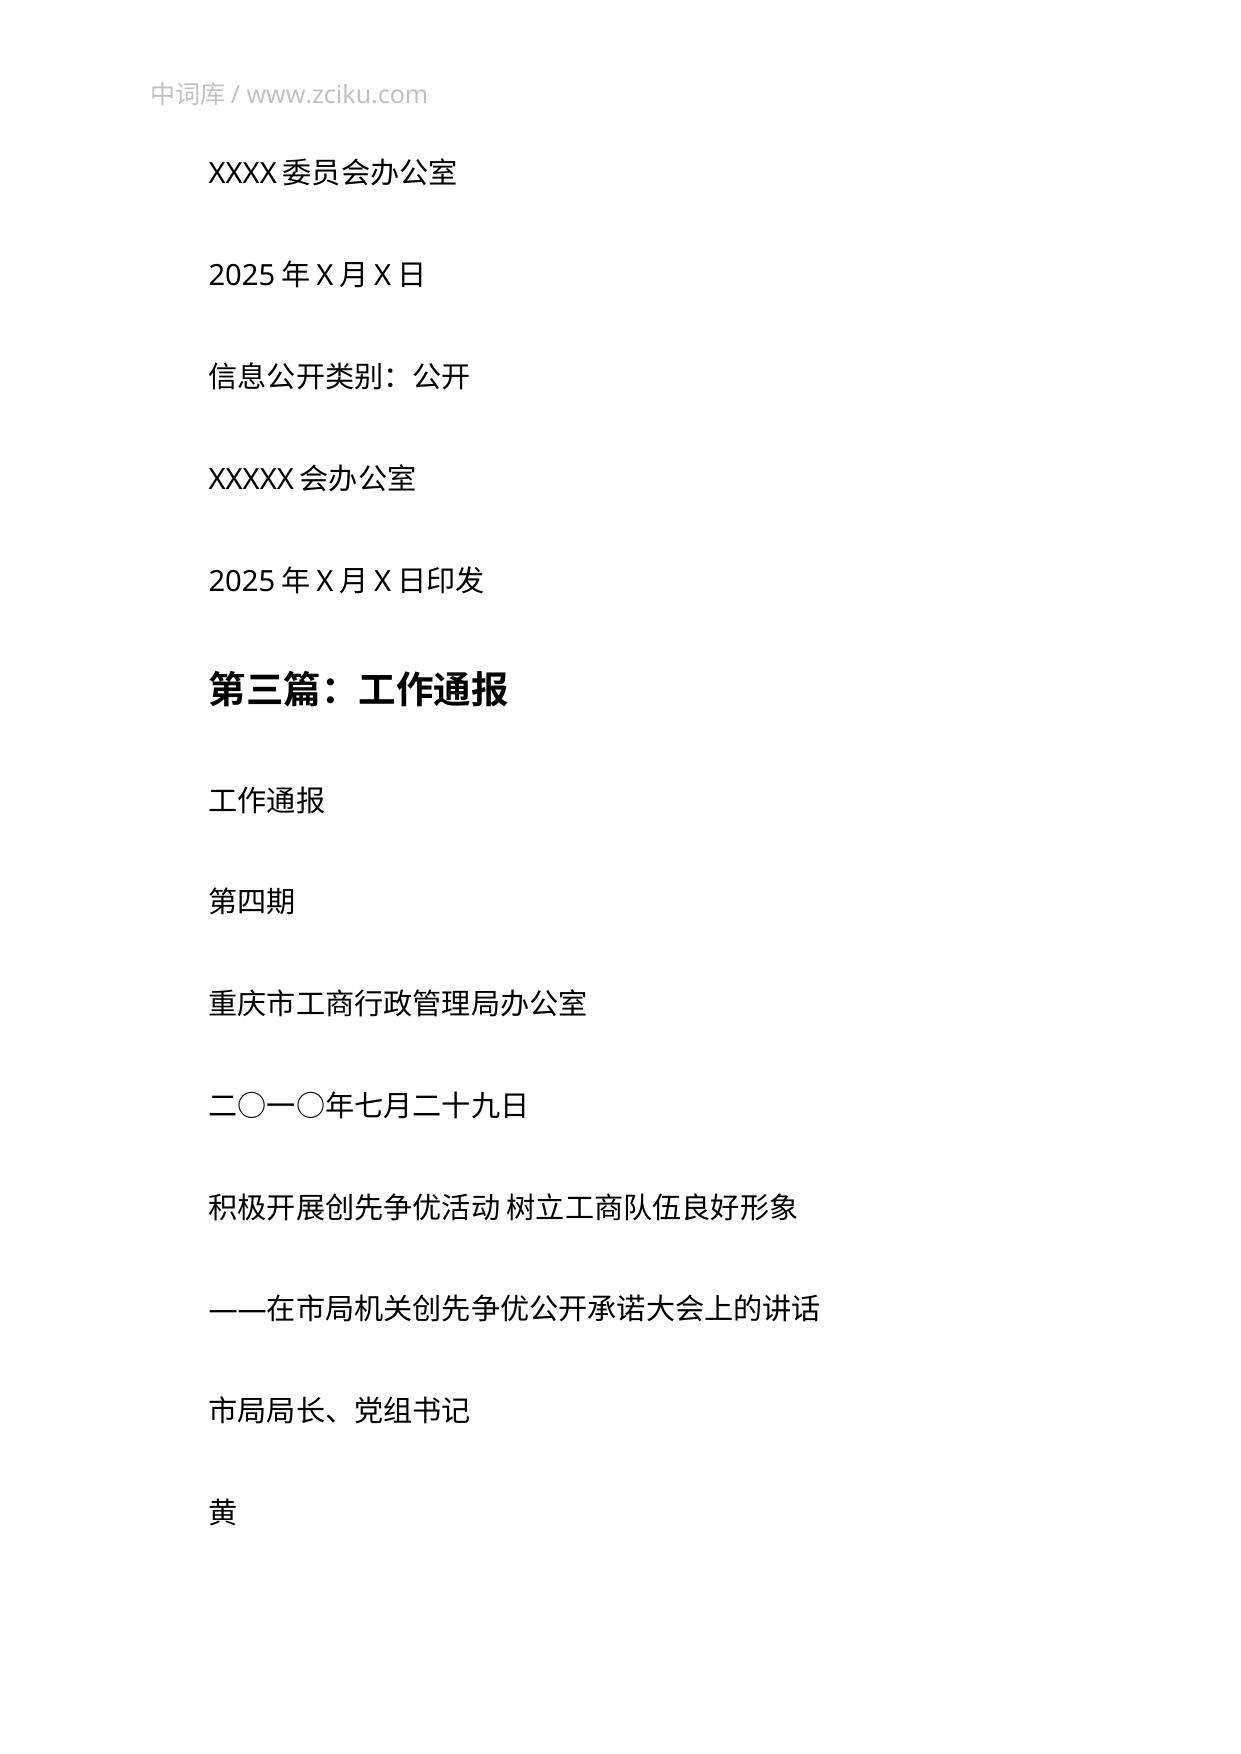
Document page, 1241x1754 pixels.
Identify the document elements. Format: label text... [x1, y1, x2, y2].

text 信息公开类别：公开 [150, 354, 1090, 396]
text 积极开展创先争优活动 树立工商队伍良好形象 [150, 1184, 1090, 1226]
text 2025年X月X日 [150, 252, 1090, 294]
text 重庆市工商行政管理局办公室 [150, 981, 1090, 1023]
text 黄 [150, 1490, 1090, 1532]
text XXXXX会办公室 [150, 456, 1090, 498]
text ——在市局机关创先争优公开承诺大会上的讲话 [150, 1286, 1090, 1328]
text 工作通报 [150, 777, 1090, 819]
text 第三篇：工作通报 [150, 660, 1090, 714]
text XXXX委员会办公室 [150, 150, 1090, 192]
text 第四期 [150, 879, 1090, 921]
text 二○一○年七月二十九日 [150, 1082, 1090, 1125]
text 2025年X月X日印发 [150, 558, 1090, 600]
text 市局局长、党组书记 [150, 1388, 1090, 1430]
